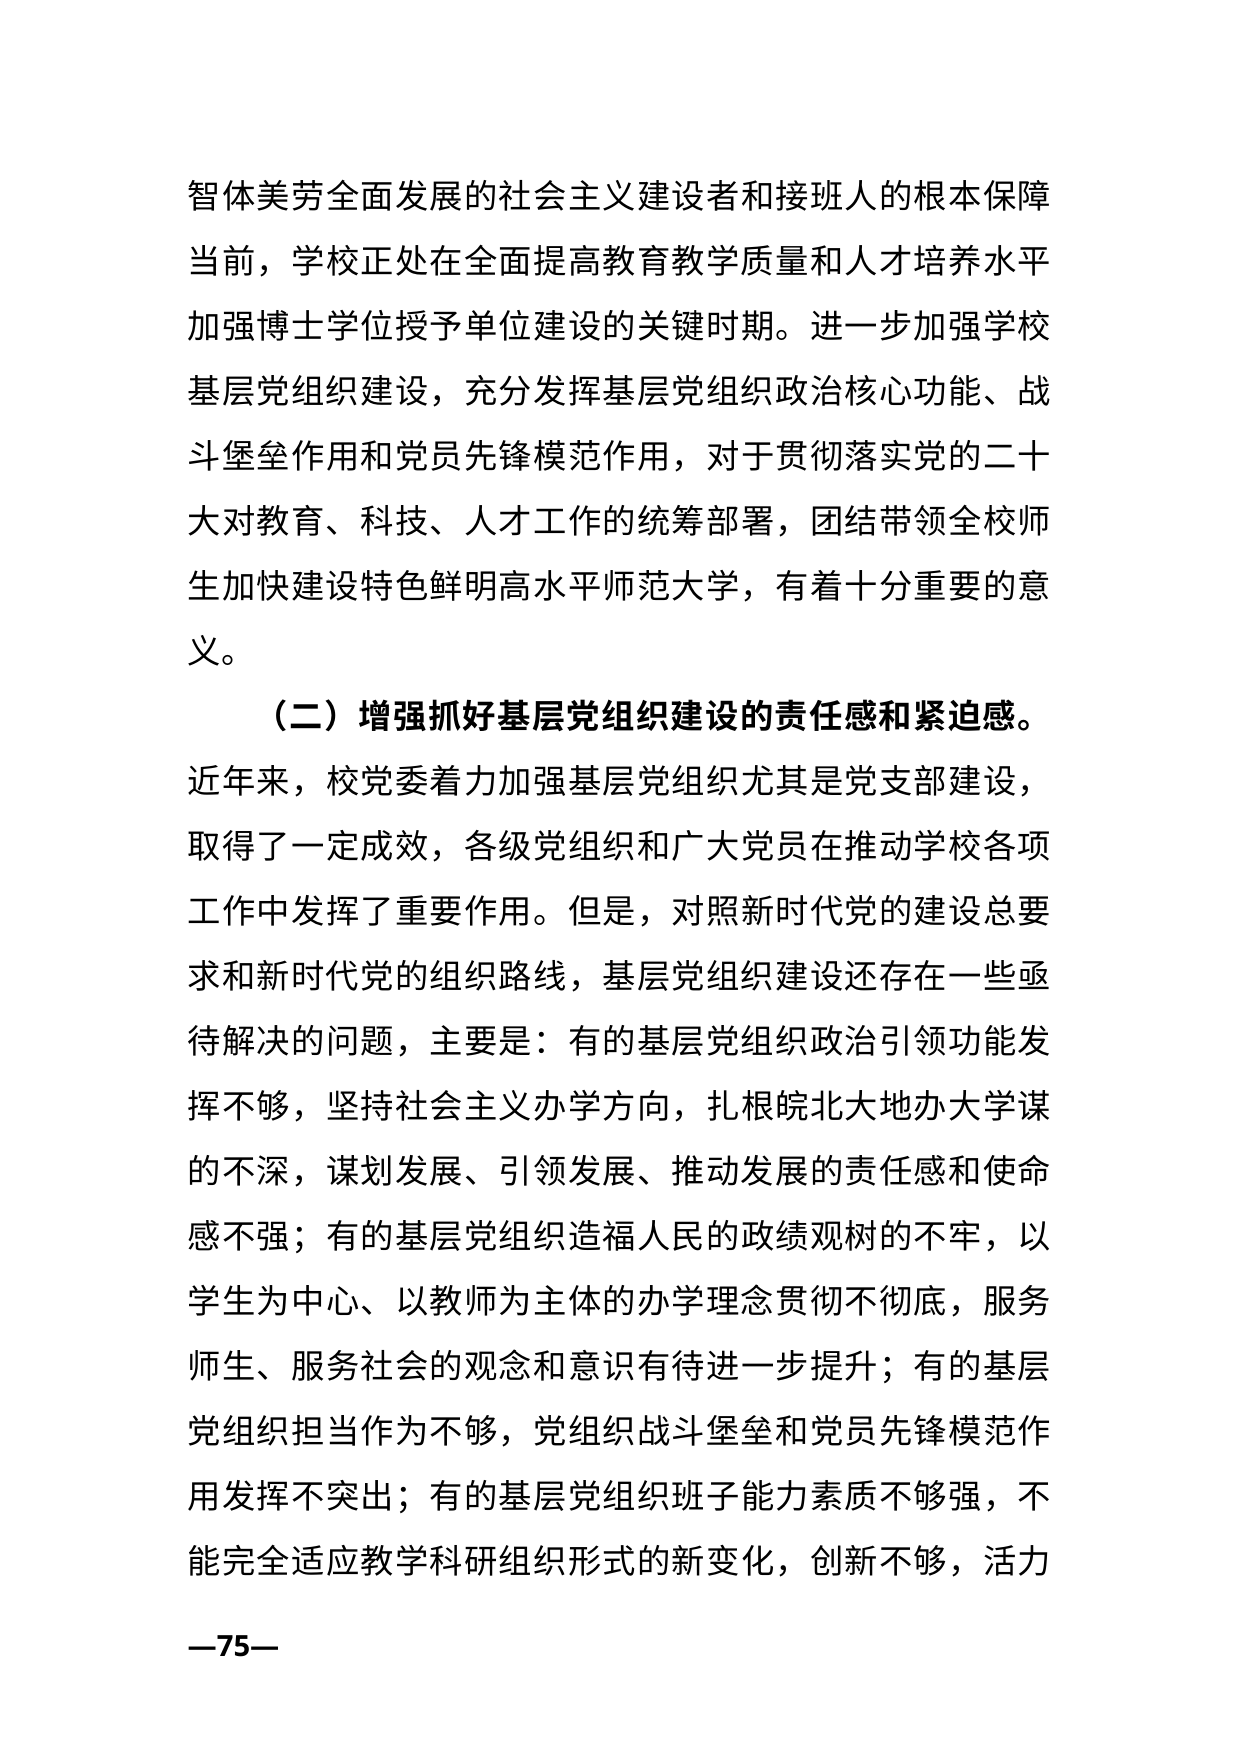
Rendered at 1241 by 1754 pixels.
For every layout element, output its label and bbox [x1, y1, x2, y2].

text [187, 682, 1053, 1592]
text [187, 162, 1053, 682]
